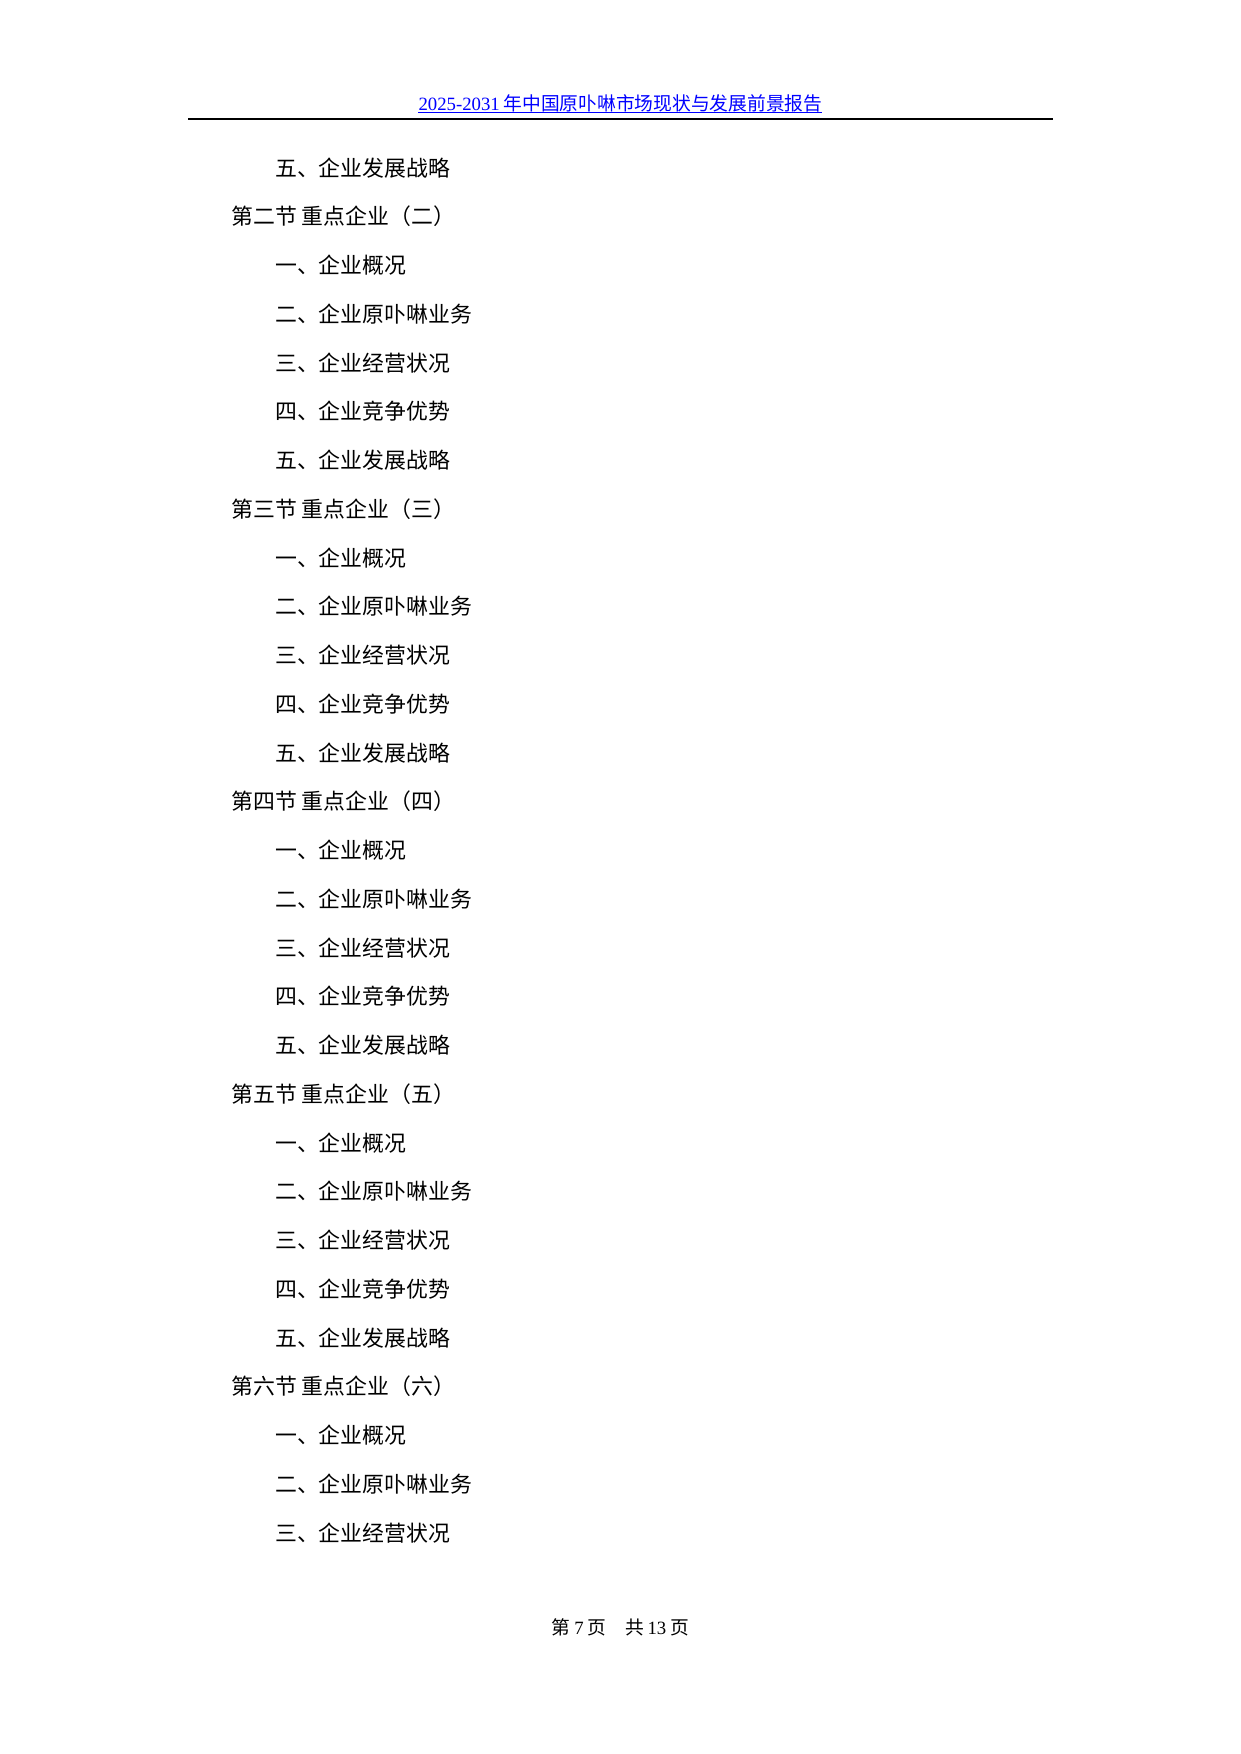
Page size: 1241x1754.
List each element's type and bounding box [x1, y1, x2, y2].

text [187, 150, 1053, 1548]
